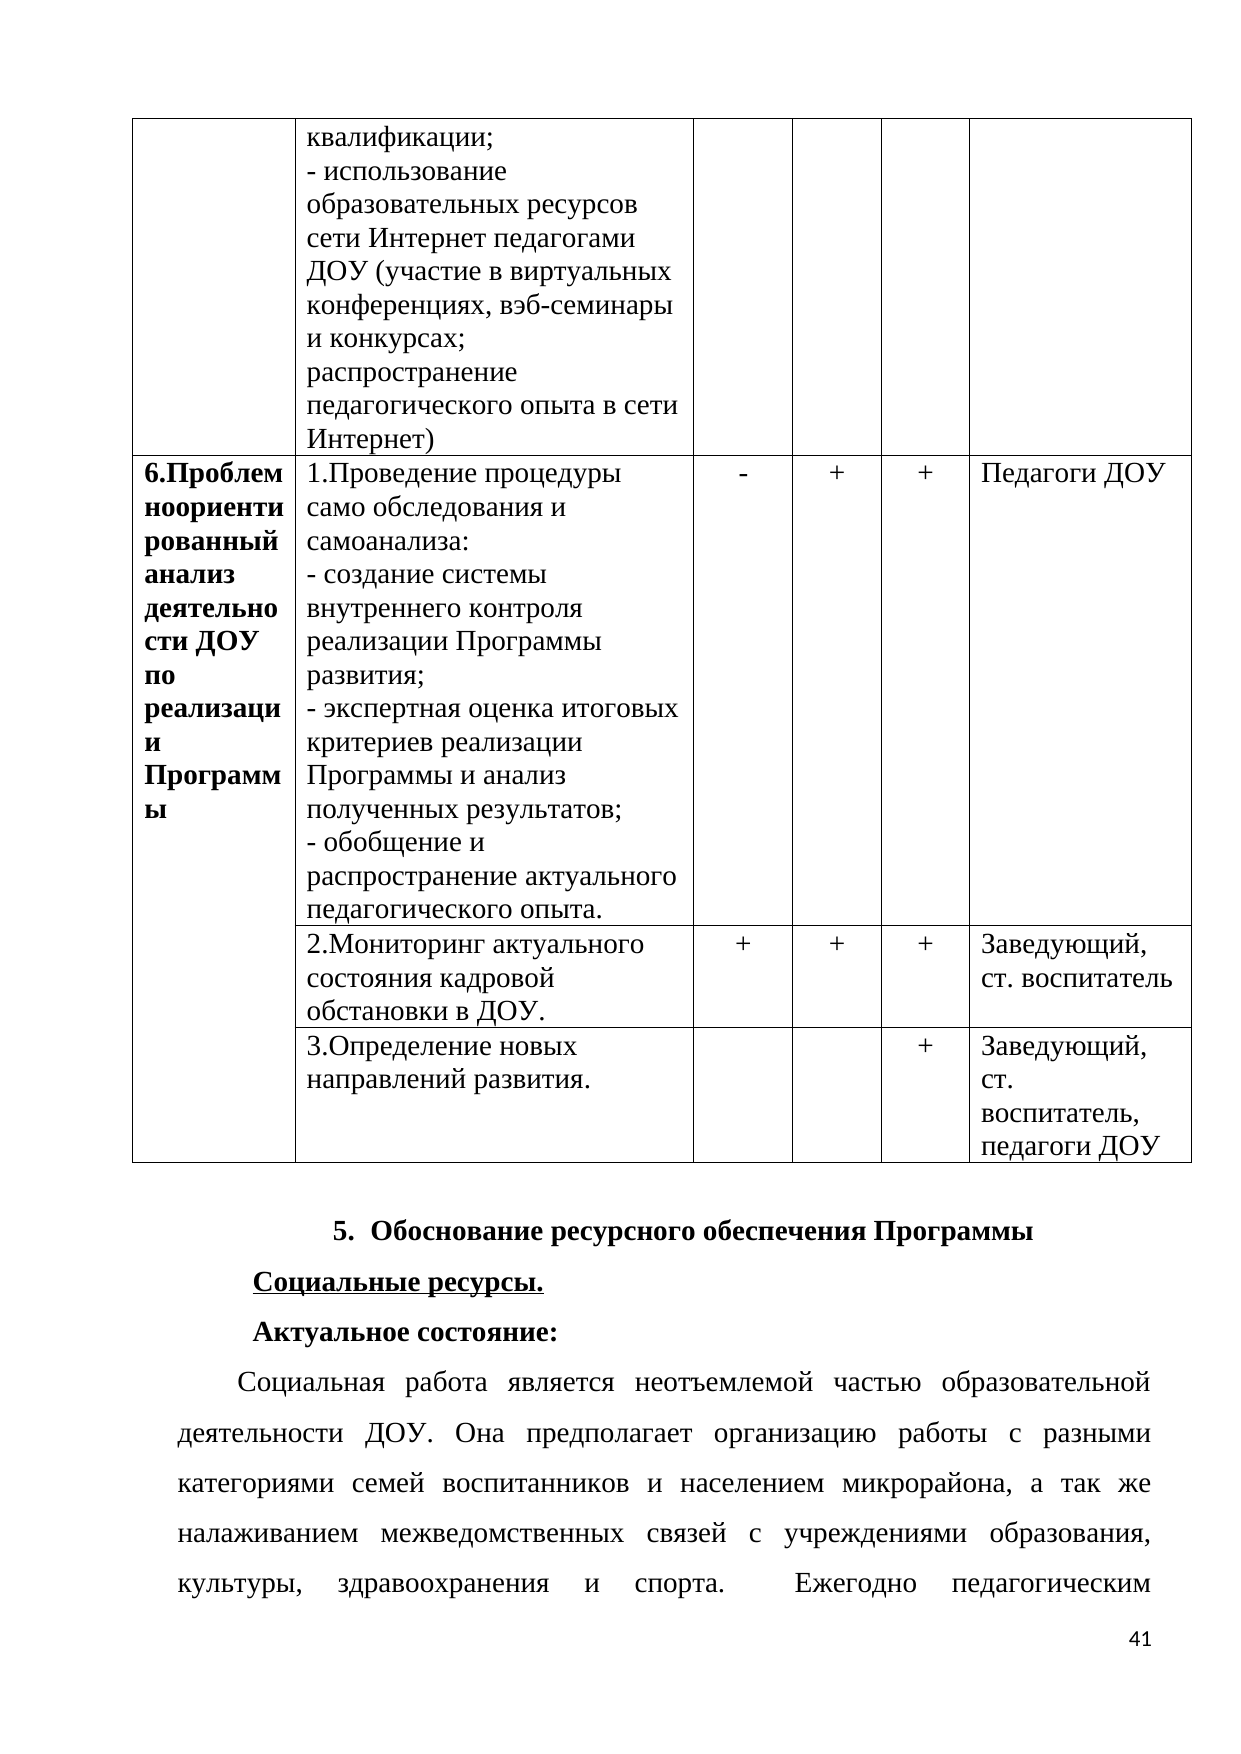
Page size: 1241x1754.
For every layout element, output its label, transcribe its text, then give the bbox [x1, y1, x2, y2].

table_cell + [793, 119, 881, 454]
table_cell 1.Проведение процедуры само обследования и самоанализа: - создание системы внутреннего контроля реализации Программы развития; - экспертная оценка итоговых критериев реализации Программы и анализ полученных результатов; - обобщение и распространение актуального педагогического опыта. [296, 456, 693, 925]
table_cell + [694, 926, 792, 1027]
table_cell Педагоги ДОУ [970, 456, 1191, 925]
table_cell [296, 119, 693, 454]
table_cell Заведующий, ст. воспитатель, педагоги ДОУ [970, 1028, 1191, 1162]
table_cell + [694, 119, 792, 454]
table_cell 2.Мониторинг актуального состояния кадровой обстановки в ДОУ. [296, 926, 693, 1027]
table_cell 6.Проблемноориентированный анализ деятельности ДОУ по реализации Программы [133, 456, 295, 1162]
list Актуальное состояние: [252, 1314, 1152, 1348]
table_cell + [882, 456, 969, 925]
table_cell + [882, 926, 969, 1027]
table_cell [694, 1028, 792, 1162]
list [177, 1364, 1152, 1599]
table_cell + [882, 1028, 969, 1162]
table_cell Заведующий, ст. воспитатель [970, 926, 1191, 1027]
table_cell - [694, 456, 792, 925]
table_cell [970, 119, 1191, 454]
table_cell + [793, 926, 881, 1027]
list Социальные ресурсы. [252, 1264, 1152, 1297]
list Обоснование ресурсного обеспечения Программы [215, 1213, 1152, 1247]
table_cell + [793, 456, 881, 925]
table_cell + [882, 119, 969, 454]
table_cell [793, 1028, 881, 1162]
table_cell 3.Определение новых направлений развития. [296, 1028, 693, 1162]
